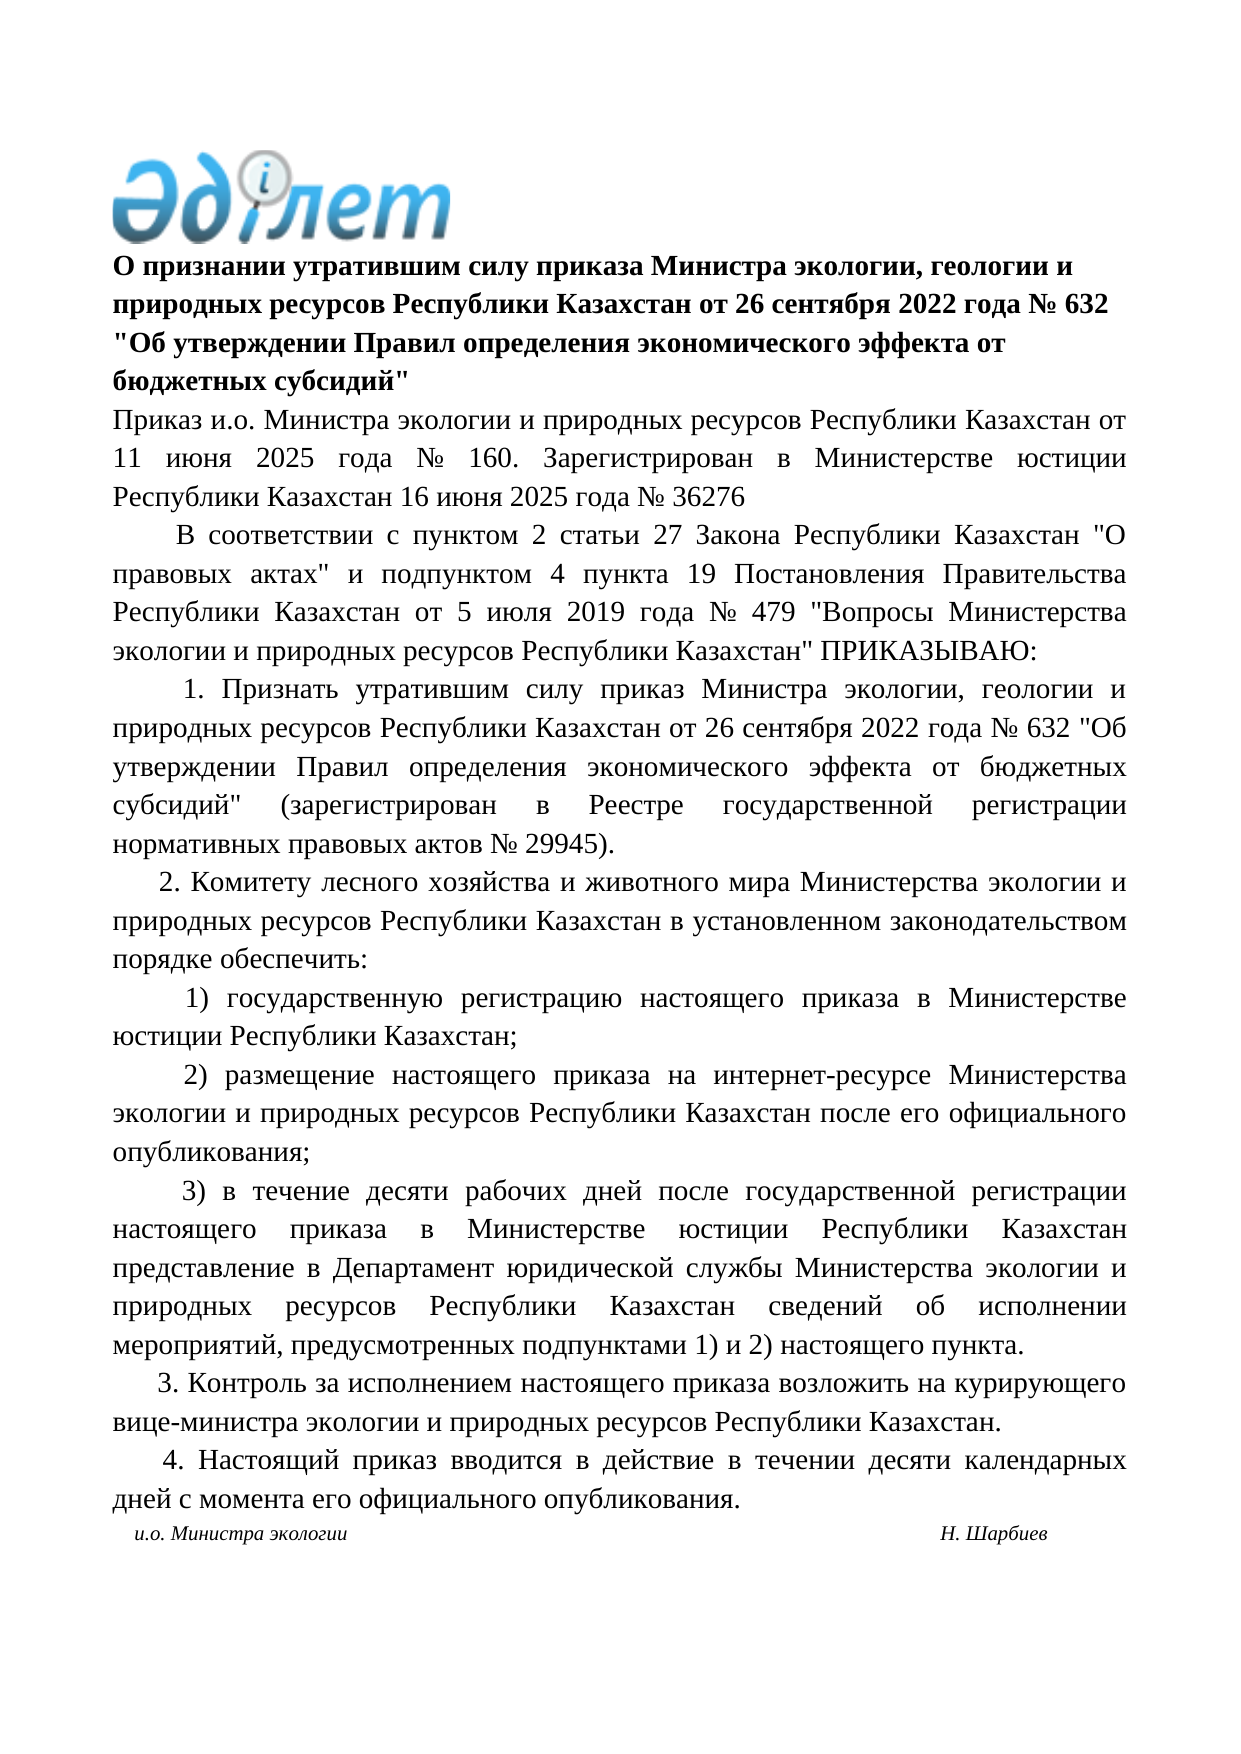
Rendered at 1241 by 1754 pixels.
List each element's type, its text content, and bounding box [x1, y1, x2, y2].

text О признании утратившим силу приказа Министра экологии, геологии и природных ресурсов Республики Казахстан от 26 сентября 2022 года № 632 "Об утверждении Правил определения экономического эффекта от бюджетных субсидий" [112, 248, 1128, 397]
text 3. Контроль за исполнением настоящего приказа возложить на курирующего вице-министра экологии и природных ресурсов Республики Казахстан. [112, 1365, 1128, 1437]
table_header Н. Шарбиев [939, 1520, 1240, 1582]
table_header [101, 1520, 939, 1582]
picture [112, 150, 451, 244]
text 2. Комитету лесного хозяйства и животного мира Министерства экологии и природных ресурсов Республики Казахстан в установленном законодательством порядке обеспечить: [112, 864, 1128, 975]
text 1) государственную регистрацию настоящего приказа в Министерстве юстиции Республики Казахстан; [112, 980, 1128, 1052]
text 3) в течение десяти рабочих дней после государственной регистрации настоящего приказа в Министерстве юстиции Республики Казахстан представление в Департамент юридической службы Министерства экологии и природных ресурсов Республики Казахстан сведений об исполнении мероприятий, предусмотренных подпунктами 1) и 2) настоящего пункта. [112, 1173, 1128, 1360]
text 1. Признать утратившим силу приказ Министра экологии, геологии и природных ресурсов Республики Казахстан от 26 сентября 2022 года № 632 "Об утверждении Правил определения экономического эффекта от бюджетных субсидий" (зарегистрирован в Реестре государственной регистрации нормативных правовых актов № 29945). [112, 672, 1128, 859]
text 4. Настоящий приказ вводится в действие в течении десяти календарных дней с момента его официального опубликования. [112, 1442, 1128, 1514]
text В соответствии с пунктом 2 статьи 27 Закона Республики Казахстан "О правовых актах" и подпунктом 4 пункта 19 Постановления Правительства Республики Казахстан от 5 июля 2019 года № 479 "Вопросы Министерства экологии и природных ресурсов Республики Казахстан" ПРИКАЗЫВАЮ: [112, 517, 1128, 667]
text Приказ и.о. Министра экологии и природных ресурсов Республики Казахстан от 11 июня 2025 года № 160. Зарегистрирован в Министерстве юстиции Республики Казахстан 16 июня 2025 года № 36276 [112, 402, 1128, 512]
text 2) размещение настоящего приказа на интернет-ресурсе Министерства экологии и природных ресурсов Республики Казахстан после его официального опубликования; [112, 1057, 1128, 1168]
